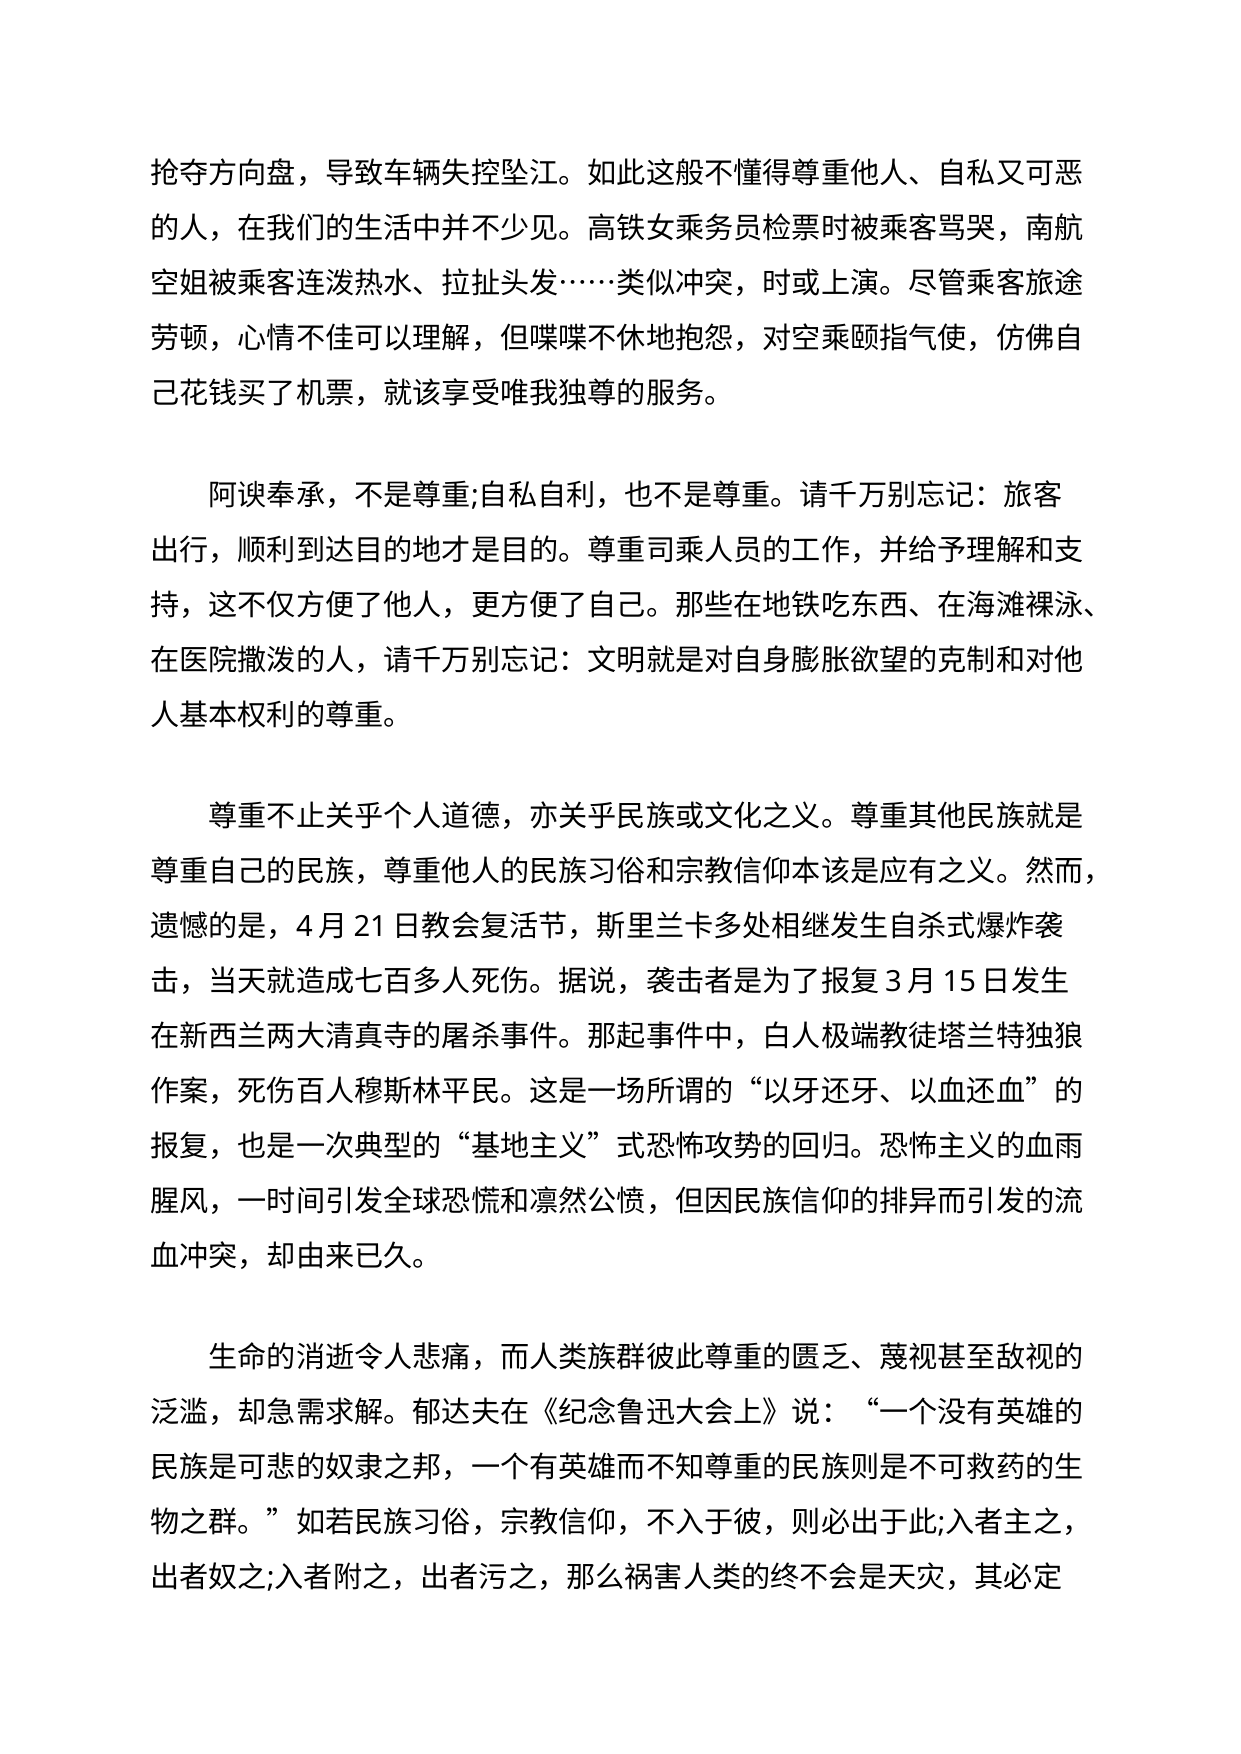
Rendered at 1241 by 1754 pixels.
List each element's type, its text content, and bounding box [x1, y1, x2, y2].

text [150, 150, 1090, 412]
text 尊重不止关乎个人道德，亦关乎民族或文化之义。尊重其他民族就是尊重自己的民族，尊重他人的民族习俗和宗教信仰本该是应有之义。然而，遗憾的是，4月21日教会复活节，斯里兰卡多处相继发生自杀式爆炸袭击，当天就造成七百多人死伤。据说，袭击者是为了报复3月15日发生在新西兰两大清真寺的屠杀事件。那起事件中，白人极端教徒塔兰特独狼作案，死伤百人穆斯林平民。这是一场所谓的“以牙还牙、以血还血”的报复，也是一次典型的“基地主义”式恐怖攻势的回归。恐怖主义的血雨腥风，一时间引发全球恐慌和凛然公愤，但因民族信仰的排异而引发的流血冲突，却由来已久。 [150, 793, 1090, 1274]
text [150, 1334, 1090, 1596]
text 阿谀奉承，不是尊重;自私自利，也不是尊重。请千万别忘记：旅客出行，顺利到达目的地才是目的。尊重司乘人员的工作，并给予理解和支持，这不仅方便了他人，更方便了自己。那些在地铁吃东西、在海滩裸泳、在医院撒泼的人，请千万别忘记：文明就是对自身膨胀欲望的克制和对他人基本权利的尊重。 [150, 471, 1090, 733]
